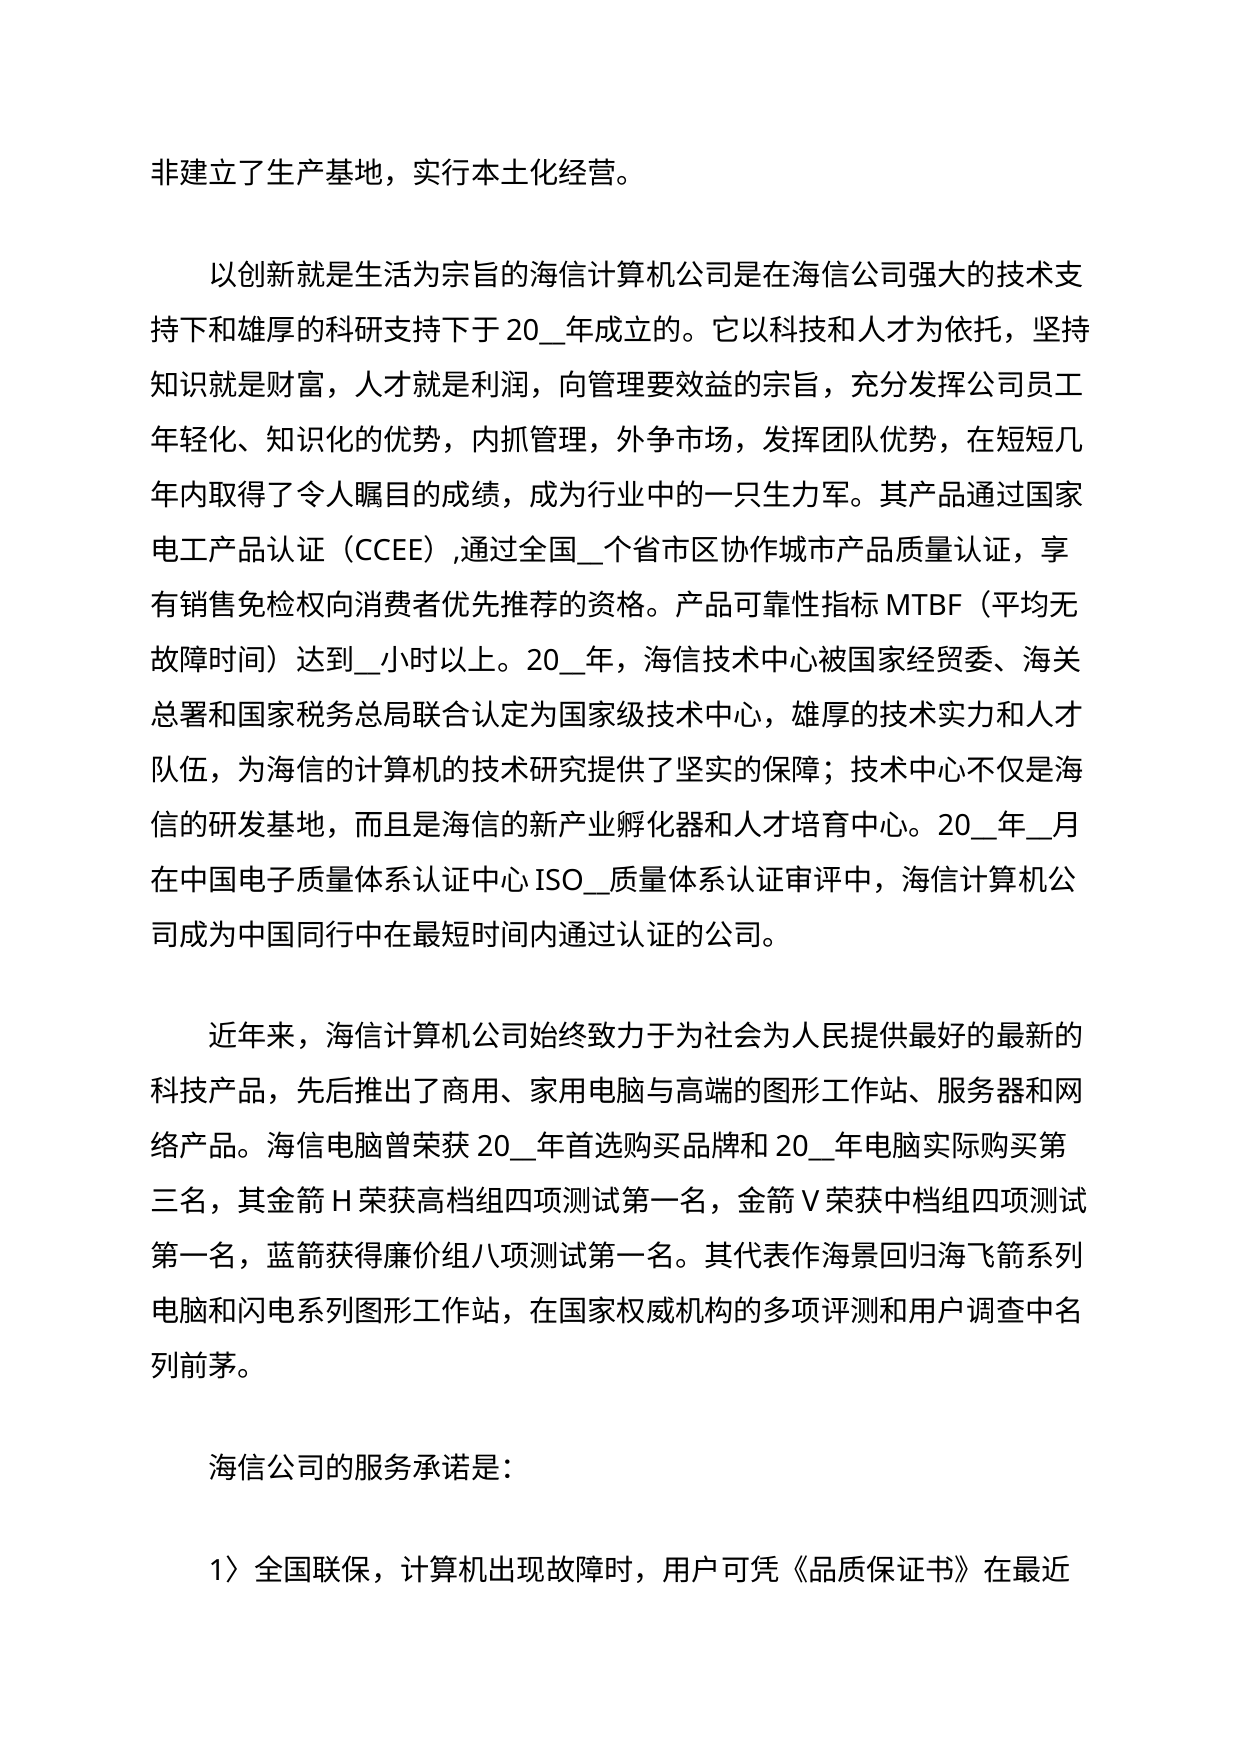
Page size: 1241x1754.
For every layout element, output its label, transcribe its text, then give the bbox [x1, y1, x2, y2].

text 以创新就是生活为宗旨的海信计算机公司是在海信公司强大的技术支持下和雄厚的科研支持下于20__年成立的。它以科技和人才为依托，坚持知识就是财富，人才就是利润，向管理要效益的宗旨，充分发挥公司员工年轻化、知识化的优势，内抓管理，外争市场，发挥团队优势，在短短几年内取得了令人瞩目的成绩，成为行业中的一只生力军。其产品通过国家电工产品认证（CCEE）,通过全国__个省市区协作城市产品质量认证，享有销售免检权向消费者优先推荐的资格。产品可靠性指标MTBF（平均无故障时间）达到__小时以上。20__年，海信技术中心被国家经贸委、海关总署和国家税务总局联合认定为国家级技术中心，雄厚的技术实力和人才队伍，为海信的计算机的技术研究提供了坚实的保障；技术中心不仅是海信的研发基地，而且是海信的新产业孵化器和人才培育中心。20__年__月在中国电子质量体系认证中心ISO__质量体系认证审评中，海信计算机公司成为中国同行中在最短时间内通过认证的公司。 [150, 252, 1090, 953]
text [150, 1546, 1090, 1588]
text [150, 150, 1090, 192]
text 海信公司的服务承诺是： [150, 1444, 1090, 1487]
text 近年来，海信计算机公司始终致力于为社会为人民提供最好的最新的科技产品，先后推出了商用、家用电脑与高端的图形工作站、服务器和网络产品。海信电脑曾荣获20__年首选购买品牌和20__年电脑实际购买第三名，其金箭H荣获高档组四项测试第一名，金箭V荣获中档组四项测试第一名，蓝箭获得廉价组八项测试第一名。其代表作海景回归海飞箭系列电脑和闪电系列图形工作站，在国家权威机构的多项评测和用户调查中名列前茅。 [150, 1013, 1090, 1385]
